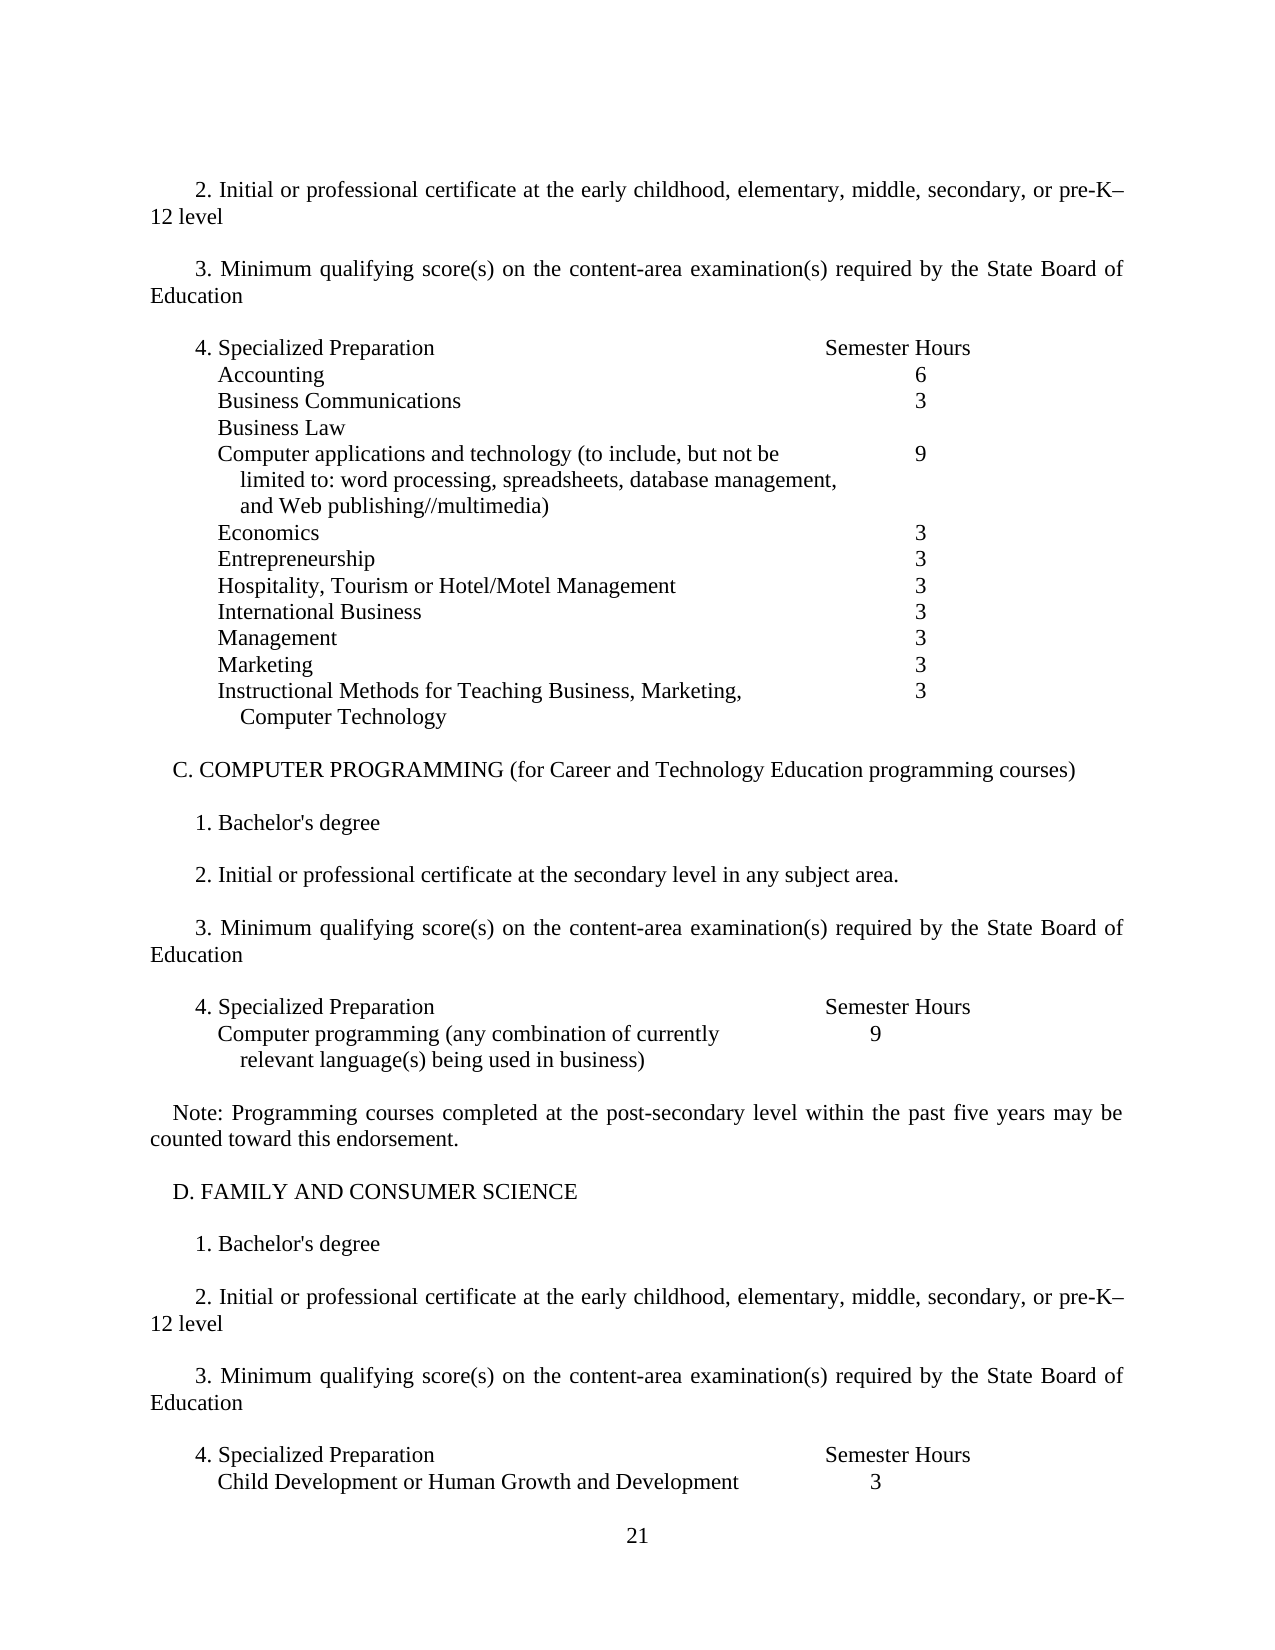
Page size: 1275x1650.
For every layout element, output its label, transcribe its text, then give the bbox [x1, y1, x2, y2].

text 2. Initial or professional certificate at the early childhood, elementary, middle, secondary, or pre-K–12 level [150, 1283, 1125, 1336]
text 3. Minimum qualifying score(s) on the content-area examination(s) required by the State Board of Education [150, 914, 1125, 967]
text limited to: word processing, spreadsheets, database management, [150, 466, 1125, 493]
text Economics 3 [150, 519, 1125, 545]
text Business Law [150, 413, 1125, 440]
text Computer programming (any combination of currently 9 [150, 1020, 1125, 1046]
text 1. Bachelor's degree [150, 1231, 1125, 1257]
text C. COMPUTER PROGRAMMING (for Career and Technology Education programming courses) [150, 756, 1125, 782]
text 1. Bachelor's degree [150, 809, 1125, 835]
text Accounting 6 [150, 361, 1125, 387]
text Computer applications and technology (to include, but not be 9 [150, 440, 1125, 466]
text Child Development or Human Growth and Development 3 [150, 1468, 1125, 1494]
text 2. Initial or professional certificate at the early childhood, elementary, middle, secondary, or pre-K–12 level [150, 176, 1125, 229]
text D. FAMILY AND CONSUMER SCIENCE [150, 1178, 1125, 1204]
text 4. Specialized Preparation Semester Hours [150, 993, 1125, 1020]
text and Web publishing//multimedia) [150, 493, 1125, 519]
text Management 3 [150, 624, 1125, 651]
text Marketing 3 [150, 651, 1125, 677]
text International Business 3 [150, 598, 1125, 624]
text Hospitality, Tourism or Hotel/Motel Management 3 [150, 572, 1125, 598]
text relevant language(s) being used in business) [150, 1046, 1125, 1072]
text 3. Minimum qualifying score(s) on the content-area examination(s) required by the State Board of Education [150, 255, 1125, 308]
text 2. Initial or professional certificate at the secondary level in any subject area. [150, 862, 1125, 888]
text Note: Programming courses completed at the post-secondary level within the past five years may be counted toward this endorsement. [150, 1099, 1125, 1151]
text 3. Minimum qualifying score(s) on the content-area examination(s) required by the State Board of Education [150, 1362, 1125, 1415]
text 4. Specialized Preparation Semester Hours [150, 334, 1125, 361]
text 4. Specialized Preparation Semester Hours [150, 1441, 1125, 1468]
text Business Communications 3 [150, 387, 1125, 413]
text Entrepreneurship 3 [150, 545, 1125, 572]
text Computer Technology [150, 703, 1125, 730]
text Instructional Methods for Teaching Business, Marketing, 3 [150, 677, 1125, 703]
